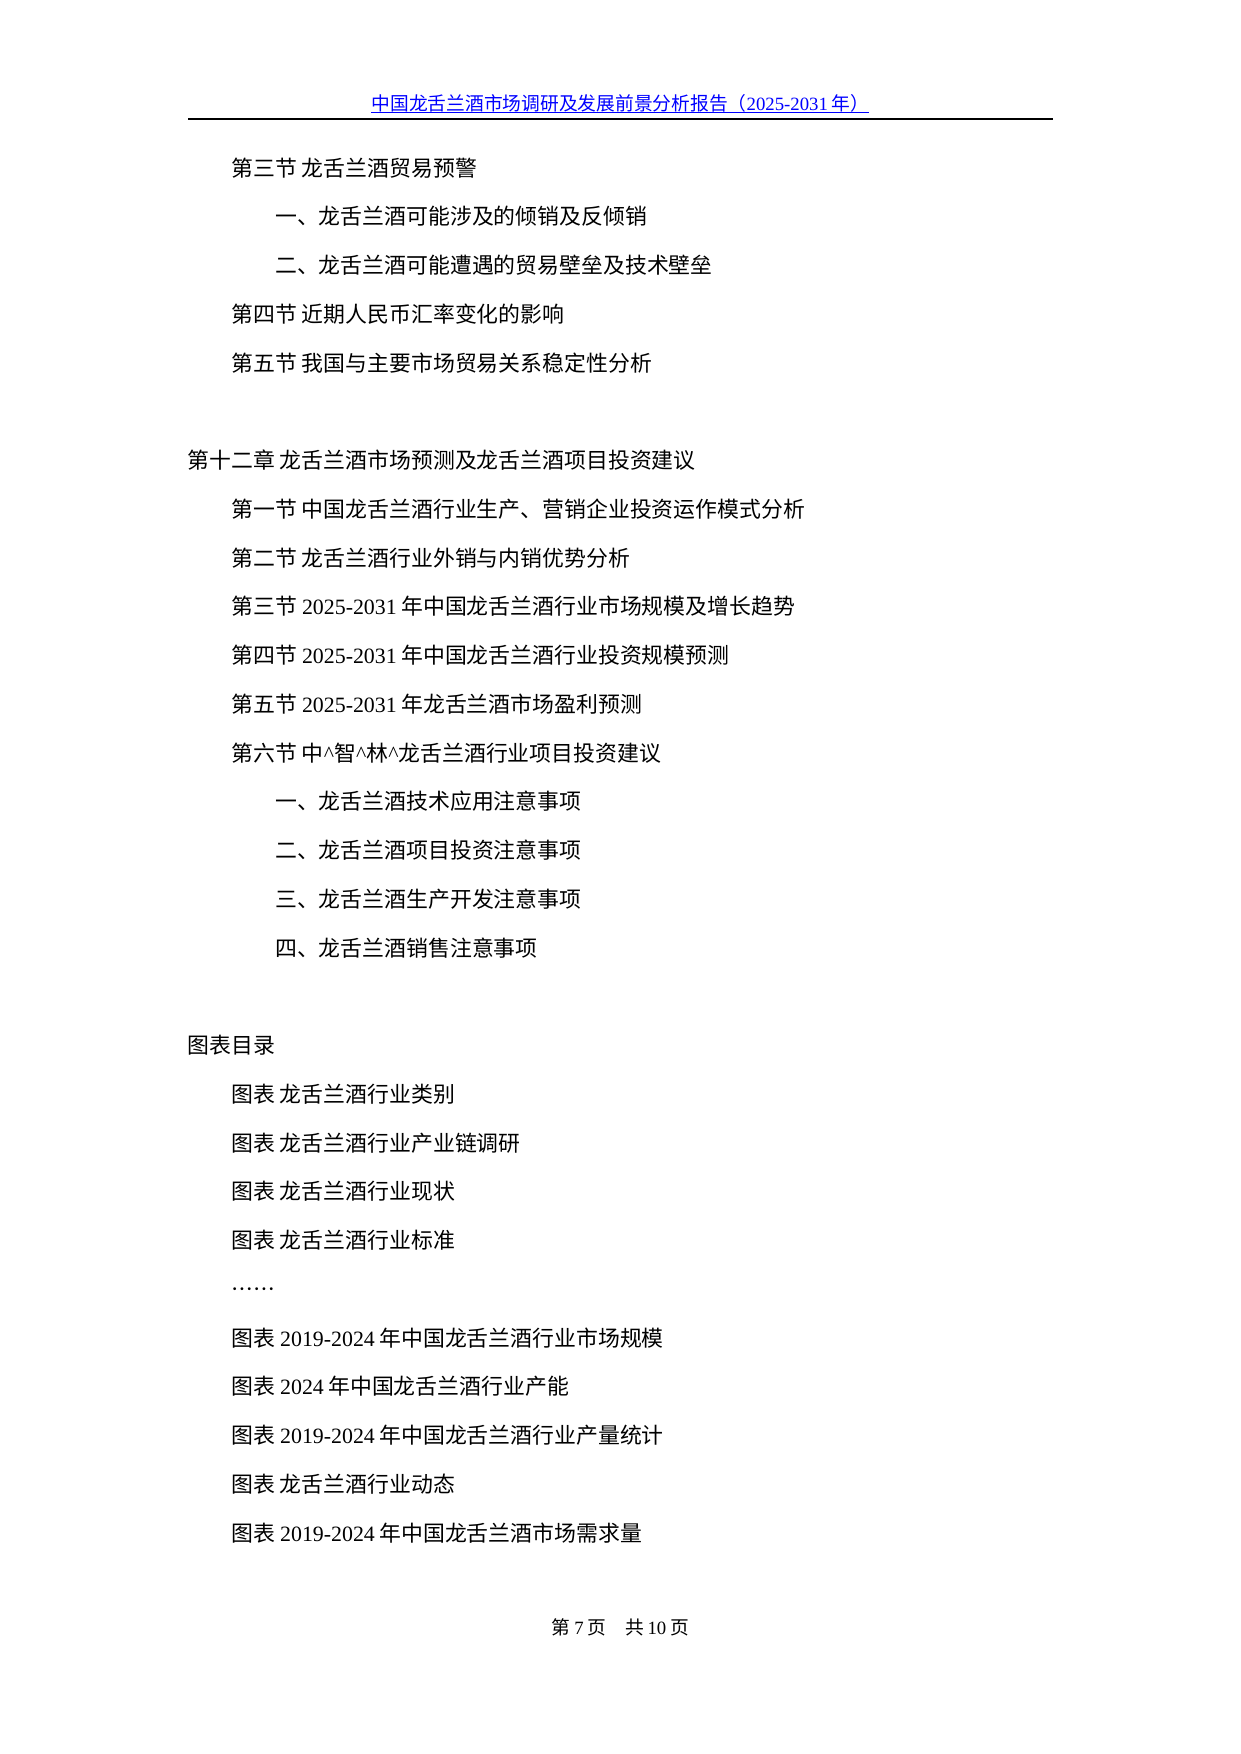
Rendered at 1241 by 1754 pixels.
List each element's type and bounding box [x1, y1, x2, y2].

text [187, 150, 1053, 1548]
